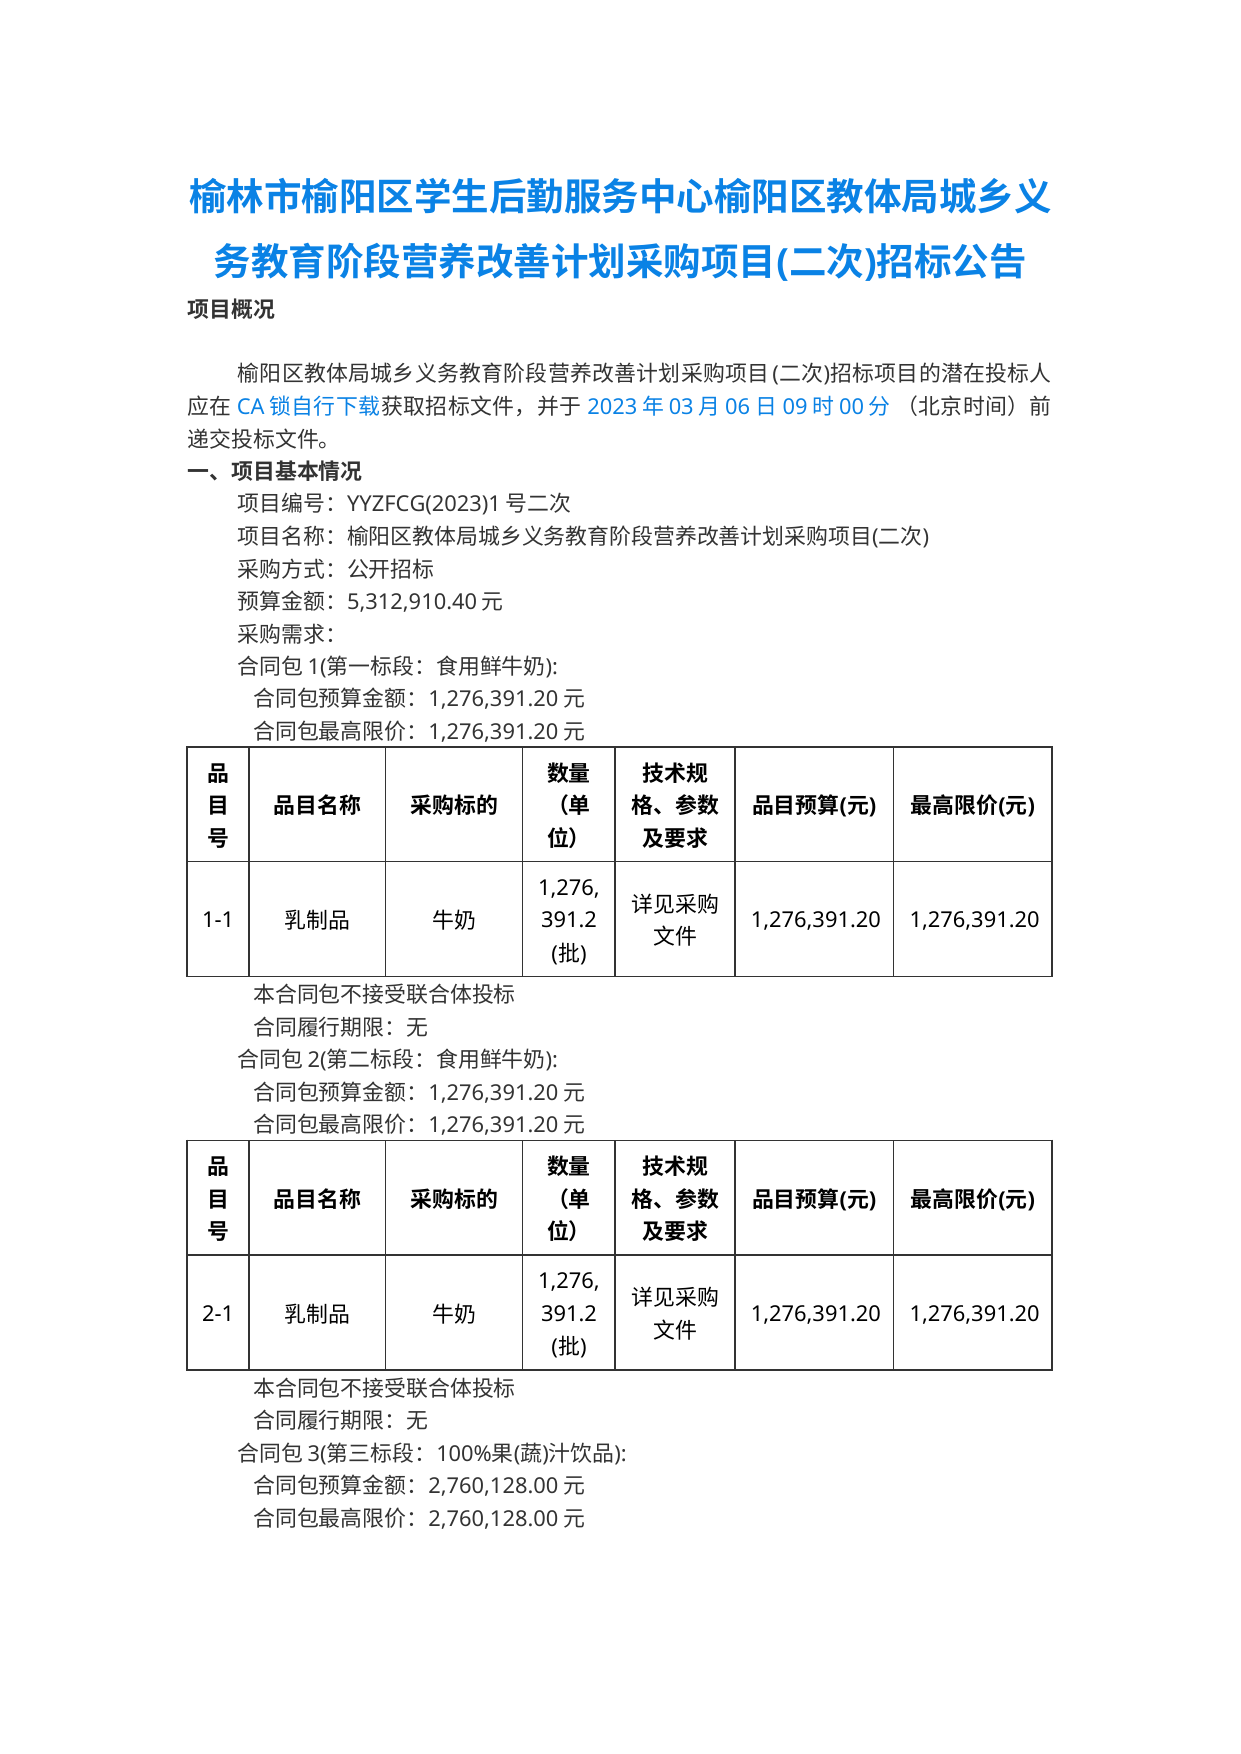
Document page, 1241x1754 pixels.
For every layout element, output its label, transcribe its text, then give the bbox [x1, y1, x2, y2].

table_header 最高限价(元) [894, 748, 1051, 861]
table_header 品目预算(元) [736, 748, 893, 861]
table_cell 牛奶 [386, 1256, 522, 1369]
table_header 技术规格、参数及要求 [616, 1141, 734, 1254]
table_cell 详见采购文件 [616, 862, 734, 976]
table_header 品目号 [188, 748, 248, 861]
table_header 最高限价(元) [894, 1141, 1051, 1254]
text 项目名称：榆阳区教体局城乡义务教育阶段营养改善计划采购项目(二次) [187, 519, 1053, 551]
table_cell 牛奶 [386, 862, 522, 976]
table_cell 1,276,391.2(批) [523, 862, 614, 976]
table_cell 详见采购文件 [616, 1256, 734, 1369]
table_header 采购标的 [386, 1141, 522, 1254]
text 项目编号：YYZFCG(2023)1号二次 [187, 486, 1053, 519]
text 合同包最高限价：2,760,128.00元 [187, 1501, 1053, 1533]
text 合同包2(第二标段：食用鲜牛奶): [187, 1042, 1053, 1074]
table_header 技术规格、参数及要求 [616, 748, 734, 861]
text 合同包最高限价：1,276,391.20元 [187, 714, 1053, 746]
table_header 品目预算(元) [736, 1141, 893, 1254]
text 本合同包不接受联合体投标 [187, 977, 1053, 1009]
table_cell 1-1 [188, 862, 248, 976]
text 项目概况 [187, 292, 1053, 324]
text 采购需求： [187, 616, 1053, 649]
table_cell 2-1 [188, 1256, 248, 1369]
table_cell 1,276,391.20 [736, 862, 893, 976]
text 合同包预算金额：1,276,391.20元 [187, 681, 1053, 714]
table_header 品目号 [188, 1141, 248, 1254]
table_cell 乳制品 [250, 862, 385, 976]
table_header 数量（单位） [523, 1141, 614, 1254]
text 合同包最高限价：1,276,391.20元 [187, 1107, 1053, 1139]
text 合同包3(第三标段：100%果(蔬)汁饮品): [187, 1436, 1053, 1468]
table_header 品目名称 [250, 748, 385, 861]
table_cell 1,276,391.2(批) [523, 1256, 614, 1369]
table_cell 乳制品 [250, 1256, 385, 1369]
text 合同包预算金额：2,760,128.00元 [187, 1468, 1053, 1501]
text 榆阳区教体局城乡义务教育阶段营养改善计划采购项目(二次)招标项目的潜在投标人应在CA锁自行下载获取招标文件，并于 2023年03月06日 09时00分 （北京时间）前递交投标文件。 [187, 356, 1053, 454]
text 榆林市榆阳区学生后勤服务中心榆阳区教体局城乡义务教育阶段营养改善计划采购项目(二次)招标公告 [187, 162, 1053, 292]
text 采购方式：公开招标 [187, 551, 1053, 584]
table_cell 1,276,391.20 [894, 862, 1051, 976]
table_cell 1,276,391.20 [894, 1256, 1051, 1369]
text 合同履行期限：无 [187, 1009, 1053, 1042]
text 合同包预算金额：1,276,391.20元 [187, 1074, 1053, 1107]
text 合同履行期限：无 [187, 1403, 1053, 1436]
table_header 品目名称 [250, 1141, 385, 1254]
table_cell 1,276,391.20 [736, 1256, 893, 1369]
text 合同包1(第一标段：食用鲜牛奶): [187, 649, 1053, 681]
text 本合同包不接受联合体投标 [187, 1371, 1053, 1403]
text 预算金额：5,312,910.40元 [187, 584, 1053, 616]
table_header 数量（单位） [523, 748, 614, 861]
table_header 采购标的 [386, 748, 522, 861]
text 一、项目基本情况 [187, 454, 1053, 486]
